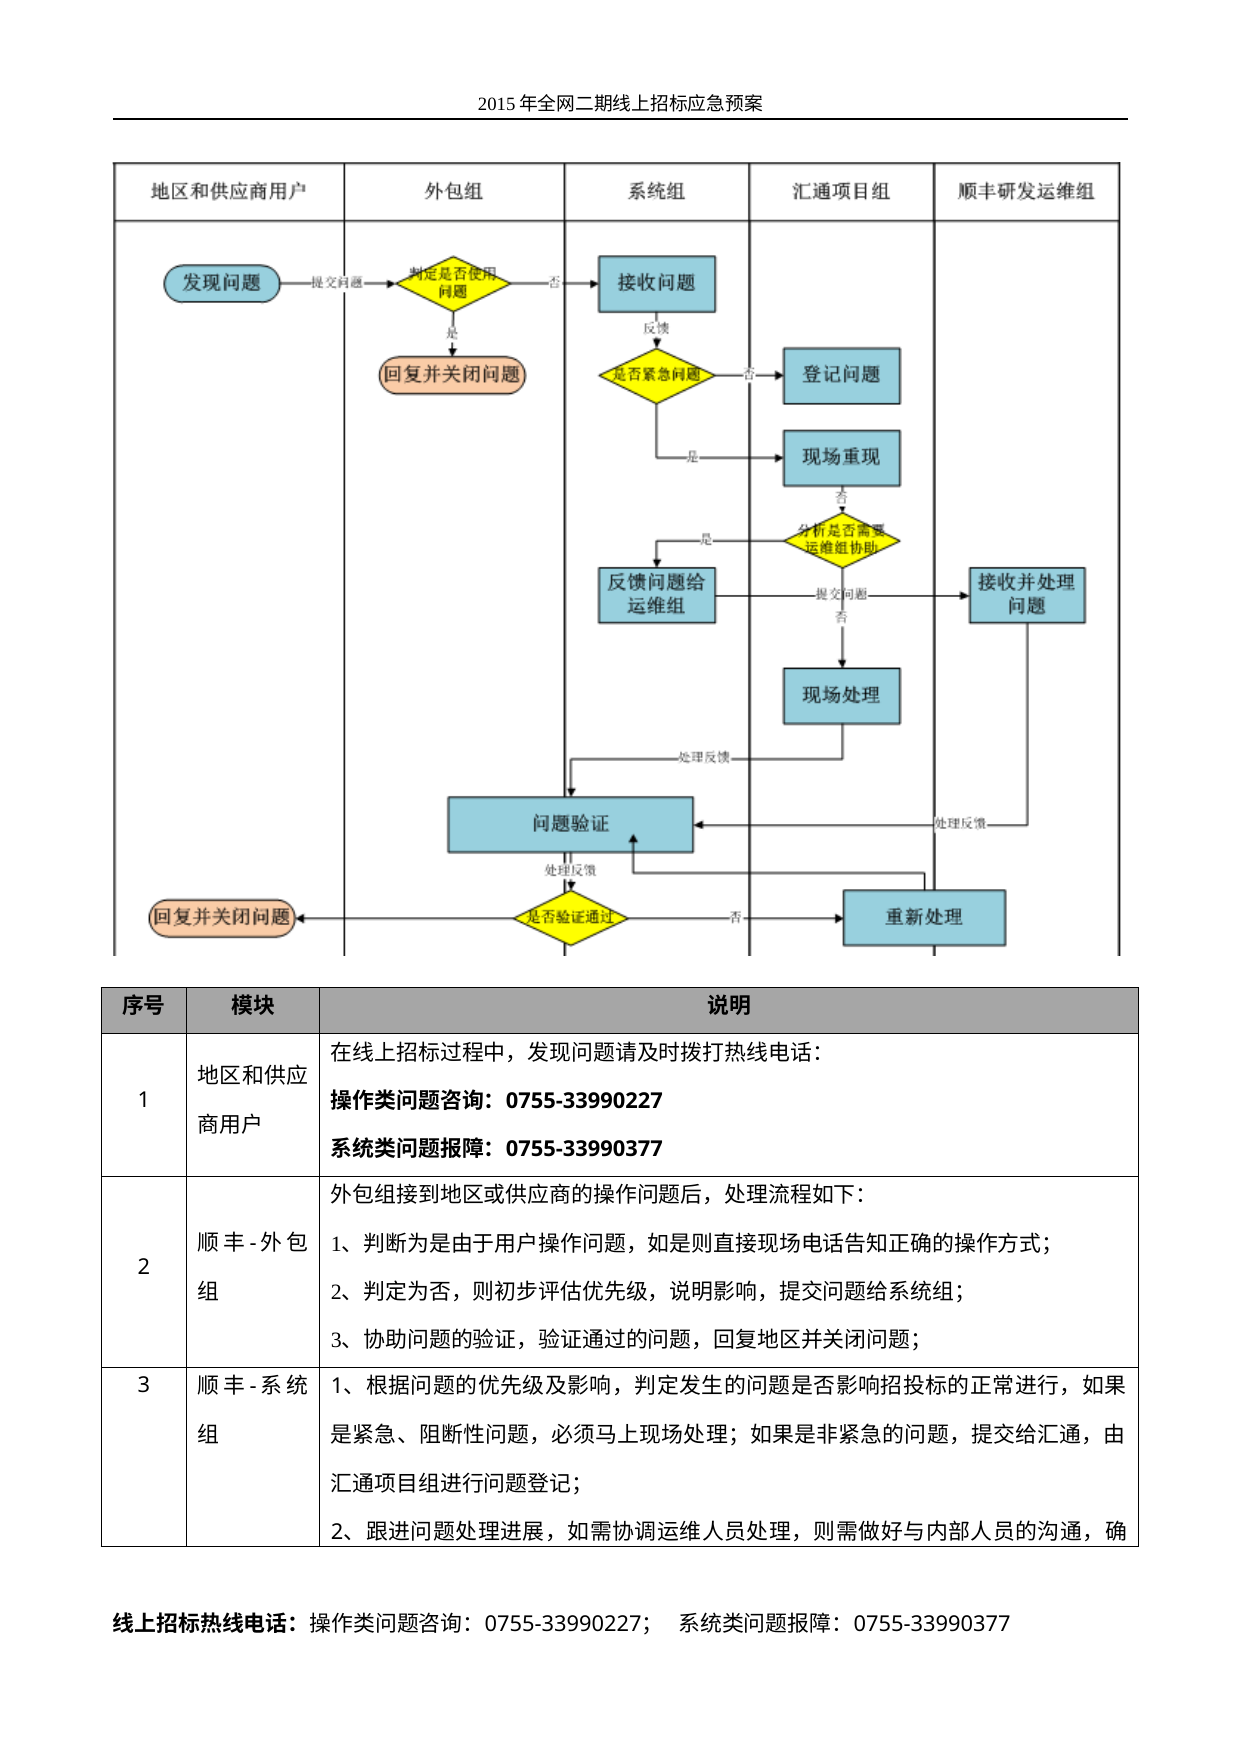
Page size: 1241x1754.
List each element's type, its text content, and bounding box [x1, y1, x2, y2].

table_cell 顺丰-系统组 [187, 1368, 319, 1546]
table_cell 1 [102, 1034, 186, 1176]
table_cell 3 [102, 1368, 186, 1546]
table_header 序号 [102, 988, 186, 1033]
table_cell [320, 1368, 1138, 1546]
table_cell 顺丰-外包组 [187, 1177, 319, 1367]
table_cell 地区和供应商用户 [187, 1034, 319, 1176]
table_cell 在线上招标过程中，发现问题请及时拨打热线电话： 操作类问题咨询：0755-33990227 系统类问题报障：0755-33990377 [320, 1034, 1138, 1176]
table_cell 外包组接到地区或供应商的操作问题后，处理流程如下： 1、判断为是由于用户操作问题，如是则直接现场电话告知正确的操作方式； 2、判定为否，则初步评估优先级，说明影响，提交问题给系统组； 3、协助问题的验证，验证通过的问题，回复地区并关闭问题； [320, 1177, 1138, 1367]
table_cell 2 [102, 1177, 186, 1367]
table_header 说明 [320, 988, 1138, 1033]
table_header 模块 [187, 988, 319, 1033]
picture [112, 162, 1122, 956]
